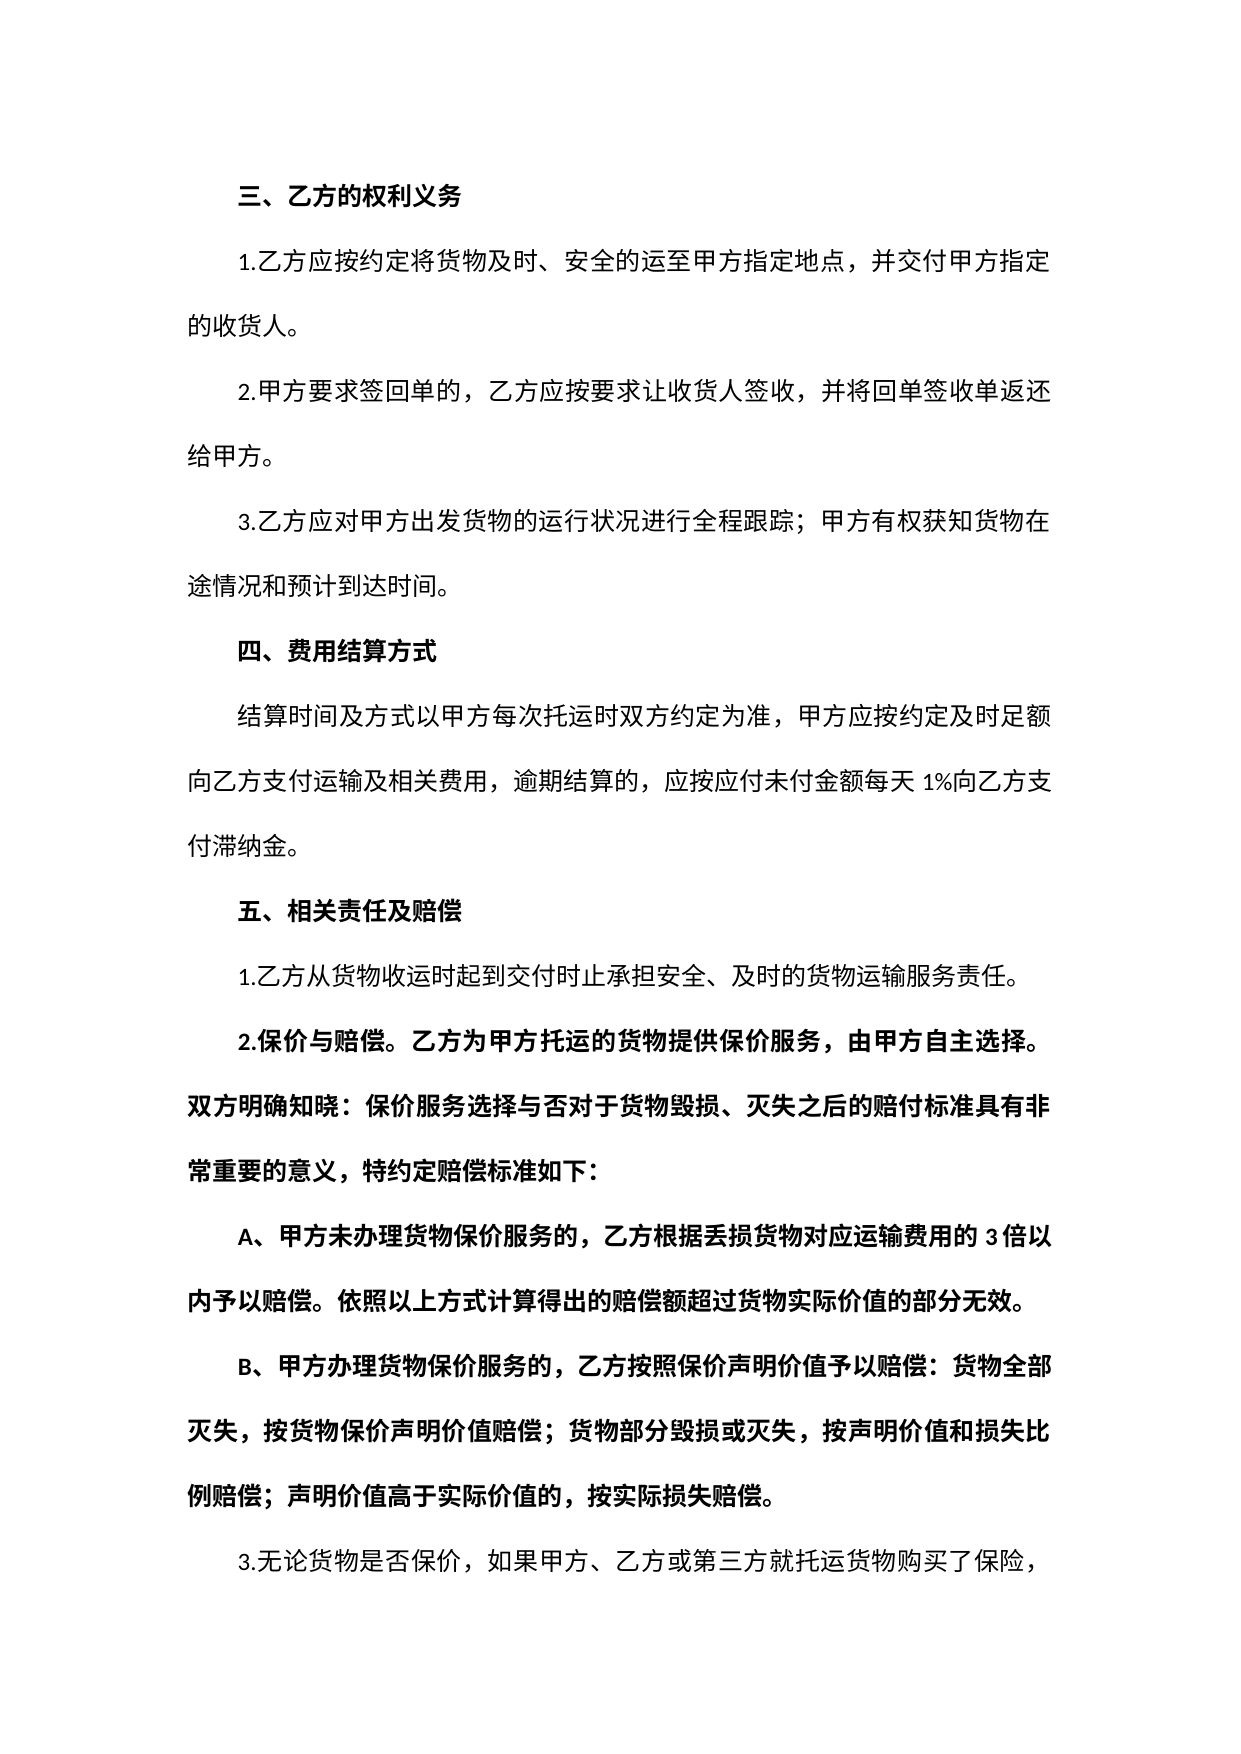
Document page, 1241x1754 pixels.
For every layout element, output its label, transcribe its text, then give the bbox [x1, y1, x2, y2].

text 1.乙方应按约定将货物及时、安全的运至甲方指定地点，并交付甲方指定的收货人。 [187, 227, 1053, 357]
text A、甲方未办理货物保价服务的，乙方根据丢损货物对应运输费用的3倍以内予以赔偿。依照以上方式计算得出的赔偿额超过货物实际价值的部分无效。 [187, 1202, 1053, 1332]
text 四、费用结算方式 [187, 617, 1053, 682]
text 三、乙方的权利义务 [187, 162, 1053, 227]
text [187, 1527, 1053, 1592]
text B、甲方办理货物保价服务的，乙方按照保价声明价值予以赔偿：货物全部灭失，按货物保价声明价值赔偿；货物部分毁损或灭失，按声明价值和损失比例赔偿；声明价值高于实际价值的，按实际损失赔偿。 [187, 1332, 1053, 1527]
text 1.乙方从货物收运时起到交付时止承担安全、及时的货物运输服务责任。 [187, 942, 1053, 1007]
text 2.甲方要求签回单的，乙方应按要求让收货人签收，并将回单签收单返还给甲方。 [187, 357, 1053, 487]
text 3.乙方应对甲方出发货物的运行状况进行全程跟踪；甲方有权获知货物在途情况和预计到达时间。 [187, 487, 1053, 617]
text 结算时间及方式以甲方每次托运时双方约定为准，甲方应按约定及时足额向乙方支付运输及相关费用，逾期结算的，应按应付未付金额每天1%向乙方支付滞纳金。 [187, 682, 1053, 877]
text 五、相关责任及赔偿 [187, 877, 1053, 942]
text 2.保价与赔偿。乙方为甲方托运的货物提供保价服务，由甲方自主选择。双方明确知晓：保价服务选择与否对于货物毁损、灭失之后的赔付标准具有非常重要的意义，特约定赔偿标准如下： [187, 1007, 1053, 1202]
